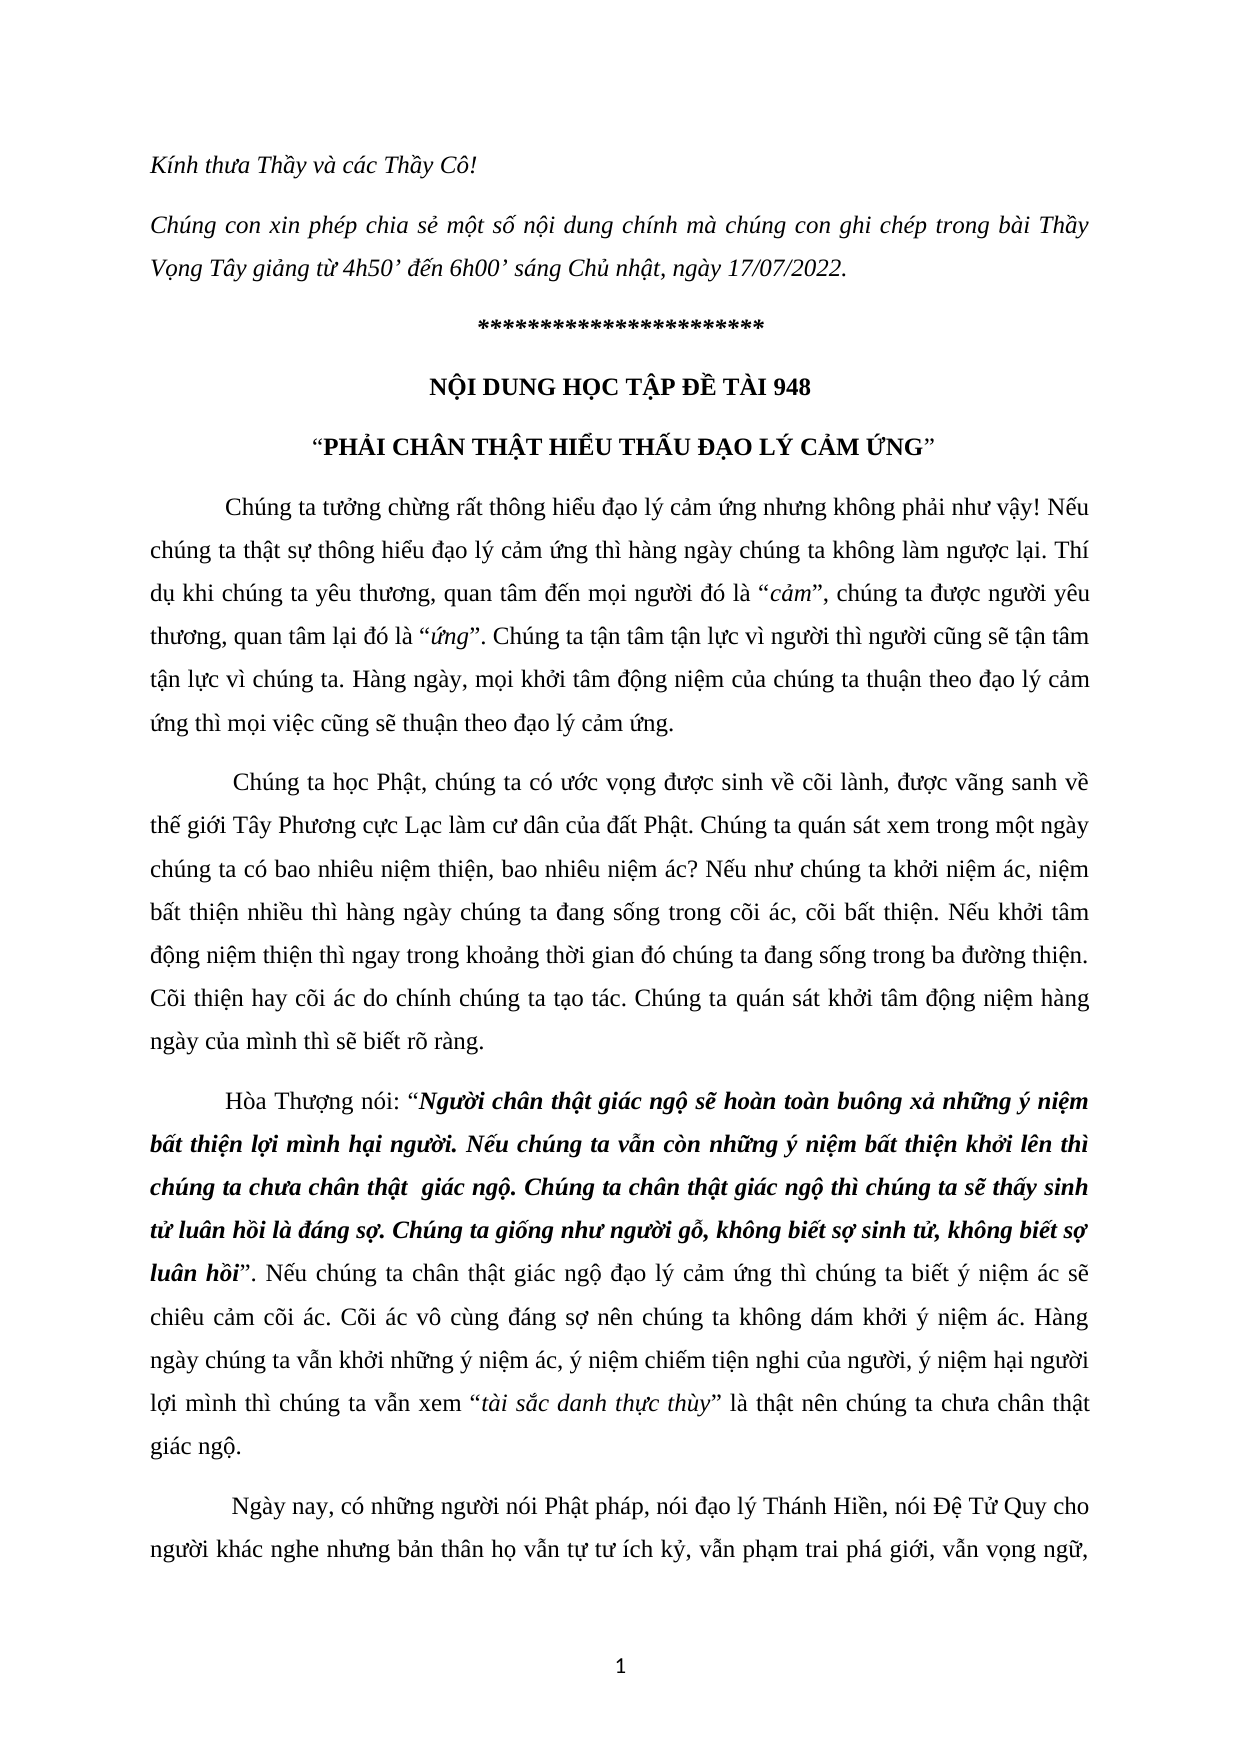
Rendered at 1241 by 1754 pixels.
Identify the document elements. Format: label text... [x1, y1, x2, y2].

text Chúng con xin phép chia sẻ một số nội dung chính mà chúng con ghi chép trong bài Thầy Vọng Tây giảng từ 4h50’ đến 6h00’ sáng Chủ nhật, ngày 17/07/2022. [150, 210, 1090, 282]
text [150, 1491, 1090, 1563]
text *********************** [150, 313, 1090, 341]
text “PHẢI CHÂN THẬT HIỂU THẤU ĐẠO LÝ CẢM ỨNG” [150, 432, 1090, 461]
text Chúng ta học Phật, chúng ta có ước vọng được sinh về cõi lành, được vãng sanh về thế giới Tây Phương cực Lạc làm cư dân của đất Phật. Chúng ta quán sát xem trong một ngày chúng ta có bao nhiêu niệm thiện, bao nhiêu niệm ác? Nếu như chúng ta khởi niệm ác, niệm bất thiện nhiều thì hàng ngày chúng ta đang sống trong cõi ác, cõi bất thiện. Nếu khởi tâm động niệm thiện thì ngay trong khoảng thời gian đó chúng ta đang sống trong ba đường thiện. Cõi thiện hay cõi ác do chính chúng ta tạo tác. Chúng ta quán sát khởi tâm động niệm hàng ngày của mình thì sẽ biết rõ ràng. [150, 767, 1090, 1055]
text NỘI DUNG HỌC TẬP ĐỀ TÀI 948 [150, 372, 1090, 401]
text Kính thưa Thầy và các Thầy Cô! [150, 150, 1090, 179]
text Chúng ta tưởng chừng rất thông hiểu đạo lý cảm ứng nhưng không phải như vậy! Nếu chúng ta thật sự thông hiểu đạo lý cảm ứng thì hàng ngày chúng ta không làm ngược lại. Thí dụ khi chúng ta yêu thương, quan tâm đến mọi người đó là “cảm”, chúng ta được người yêu thương, quan tâm lại đó là “ứng”. Chúng ta tận tâm tận lực vì người thì người cũng sẽ tận tâm tận lực vì chúng ta. Hàng ngày, mọi khởi tâm động niệm của chúng ta thuận theo đạo lý cảm ứng thì mọi việc cũng sẽ thuận theo đạo lý cảm ứng. [150, 492, 1090, 736]
text Hòa Thượng nói: “Người chân thật giác ngộ sẽ hoàn toàn buông xả những ý niệm bất thiện lợi mình hại người. Nếu chúng ta vẫn còn những ý niệm bất thiện khởi lên thì chúng ta chưa chân thật giác ngộ. Chúng ta chân thật giác ngộ thì chúng ta sẽ thấy sinh tử luân hồi là đáng sợ. Chúng ta giống như người gỗ, không biết sợ sinh tử, không biết sợ luân hồi”. Nếu chúng ta chân thật giác ngộ đạo lý cảm ứng thì chúng ta biết ý niệm ác sẽ chiêu cảm cõi ác. Cõi ác vô cùng đáng sợ nên chúng ta không dám khởi ý niệm ác. Hàng ngày chúng ta vẫn khởi những ý niệm ác, ý niệm chiếm tiện nghi của người, ý niệm hại người lợi mình thì chúng ta vẫn xem “tài sắc danh thực thùy” là thật nên chúng ta chưa chân thật giác ngộ. [150, 1086, 1090, 1460]
